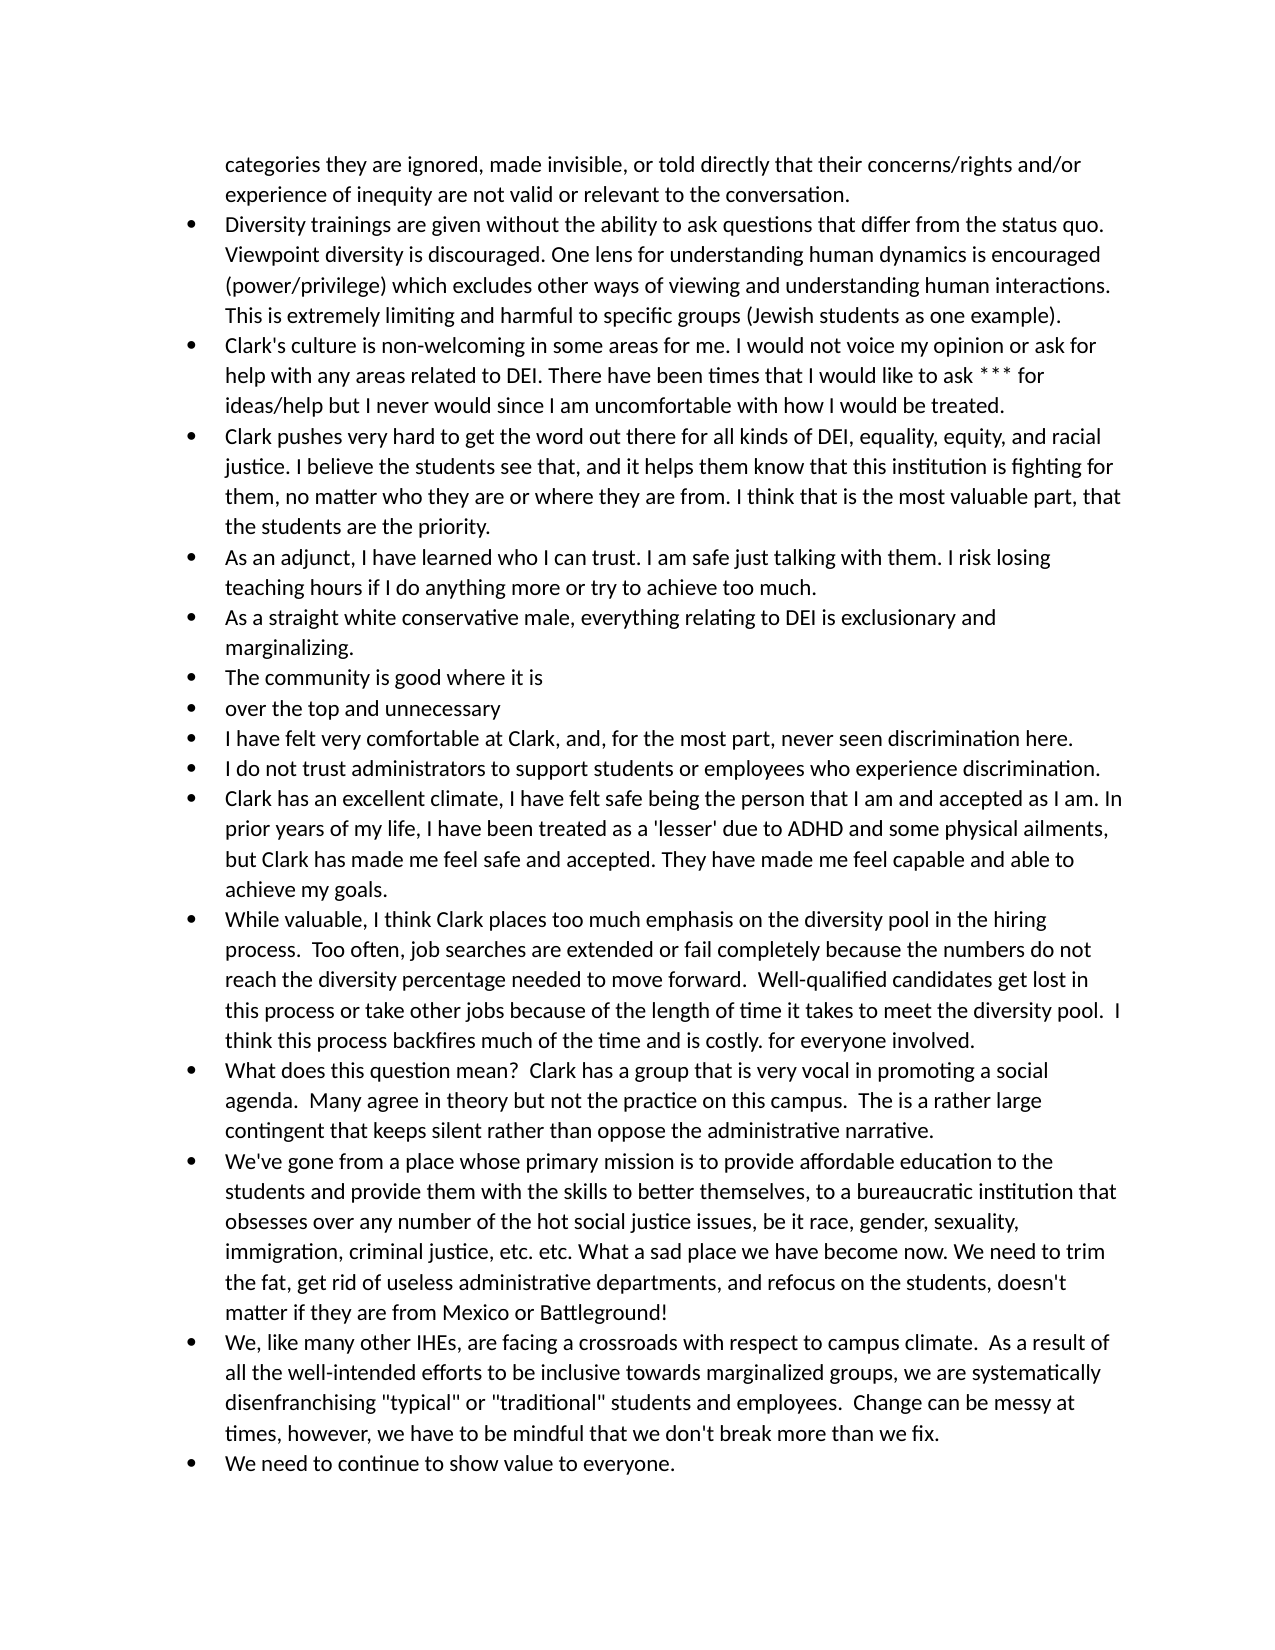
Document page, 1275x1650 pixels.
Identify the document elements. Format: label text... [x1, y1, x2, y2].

list I have felt very comfortable at Clark, and, for the most part, never seen discrimination here. [187, 724, 1125, 752]
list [187, 150, 1125, 208]
list We need to continue to show value to everyone. [187, 1449, 1125, 1477]
list We, like many other IHEs, are facing a crossroads with respect to campus climate. As a result of all the well-intended efforts to be inclusive towards marginalized groups, we are systematically disenfranchising "typical" or "traditional" students and employees. Change can be messy at times, however, we have to be mindful that we don't break more than we fix. [187, 1328, 1125, 1447]
list What does this question mean? Clark has a group that is very vocal in promoting a social agenda. Many agree in theory but not the practice on this campus. The is a rather large contingent that keeps silent rather than oppose the administrative narrative. [187, 1056, 1125, 1145]
list I do not trust administrators to support students or employees who experience discrimination. [187, 754, 1125, 782]
list While valuable, I think Clark places too much emphasis on the diversity pool in the hiring process. Too often, job searches are extended or fail completely because the numbers do not reach the diversity percentage needed to move forward. Well-qualified candidates get lost in this process or take other jobs because of the length of time it takes to meet the diversity pool. I think this process backfires much of the time and is costly. for everyone involved. [187, 905, 1125, 1054]
list As a straight white conservative male, everything relating to DEI is exclusionary and marginalizing. [187, 603, 1125, 661]
list Clark pushes very hard to get the word out there for all kinds of DEI, equality, equity, and racial justice. I believe the students see that, and it helps them know that this institution is fighting for them, no matter who they are or where they are from. I think that is the most valuable part, that the students are the priority. [187, 422, 1125, 541]
list As an adjunct, I have learned who I can trust. I am safe just talking with them. I risk losing teaching hours if I do anything more or try to achieve too much. [187, 543, 1125, 601]
list Clark's culture is non-welcoming in some areas for me. I would not voice my opinion or ask for help with any areas related to DEI. There have been times that I would like to ask *** for ideas/help but I never would since I am uncomfortable with how I would be treated. [187, 331, 1125, 420]
list We've gone from a place whose primary mission is to provide affordable education to the students and provide them with the skills to better themselves, to a bureaucratic institution that obsesses over any number of the hot social justice issues, be it race, gender, sexuality, immigration, criminal justice, etc. etc. What a sad place we have become now. We need to trim the fat, get rid of useless administrative departments, and refocus on the students, doesn't matter if they are from Mexico or Battleground! [187, 1147, 1125, 1326]
list Diversity trainings are given without the ability to ask questions that differ from the status quo. Viewpoint diversity is discouraged. One lens for understanding human dynamics is encouraged (power/privilege) which excludes other ways of viewing and understanding human interactions. This is extremely limiting and harmful to specific groups (Jewish students as one example). [187, 210, 1125, 329]
list Clark has an excellent climate, I have felt safe being the person that I am and accepted as I am. In prior years of my life, I have been treated as a 'lesser' due to ADHD and some physical ailments, but Clark has made me feel safe and accepted. They have made me feel capable and able to achieve my goals. [187, 784, 1125, 903]
list The community is good where it is [187, 663, 1125, 692]
list over the top and unnecessary [187, 694, 1125, 722]
